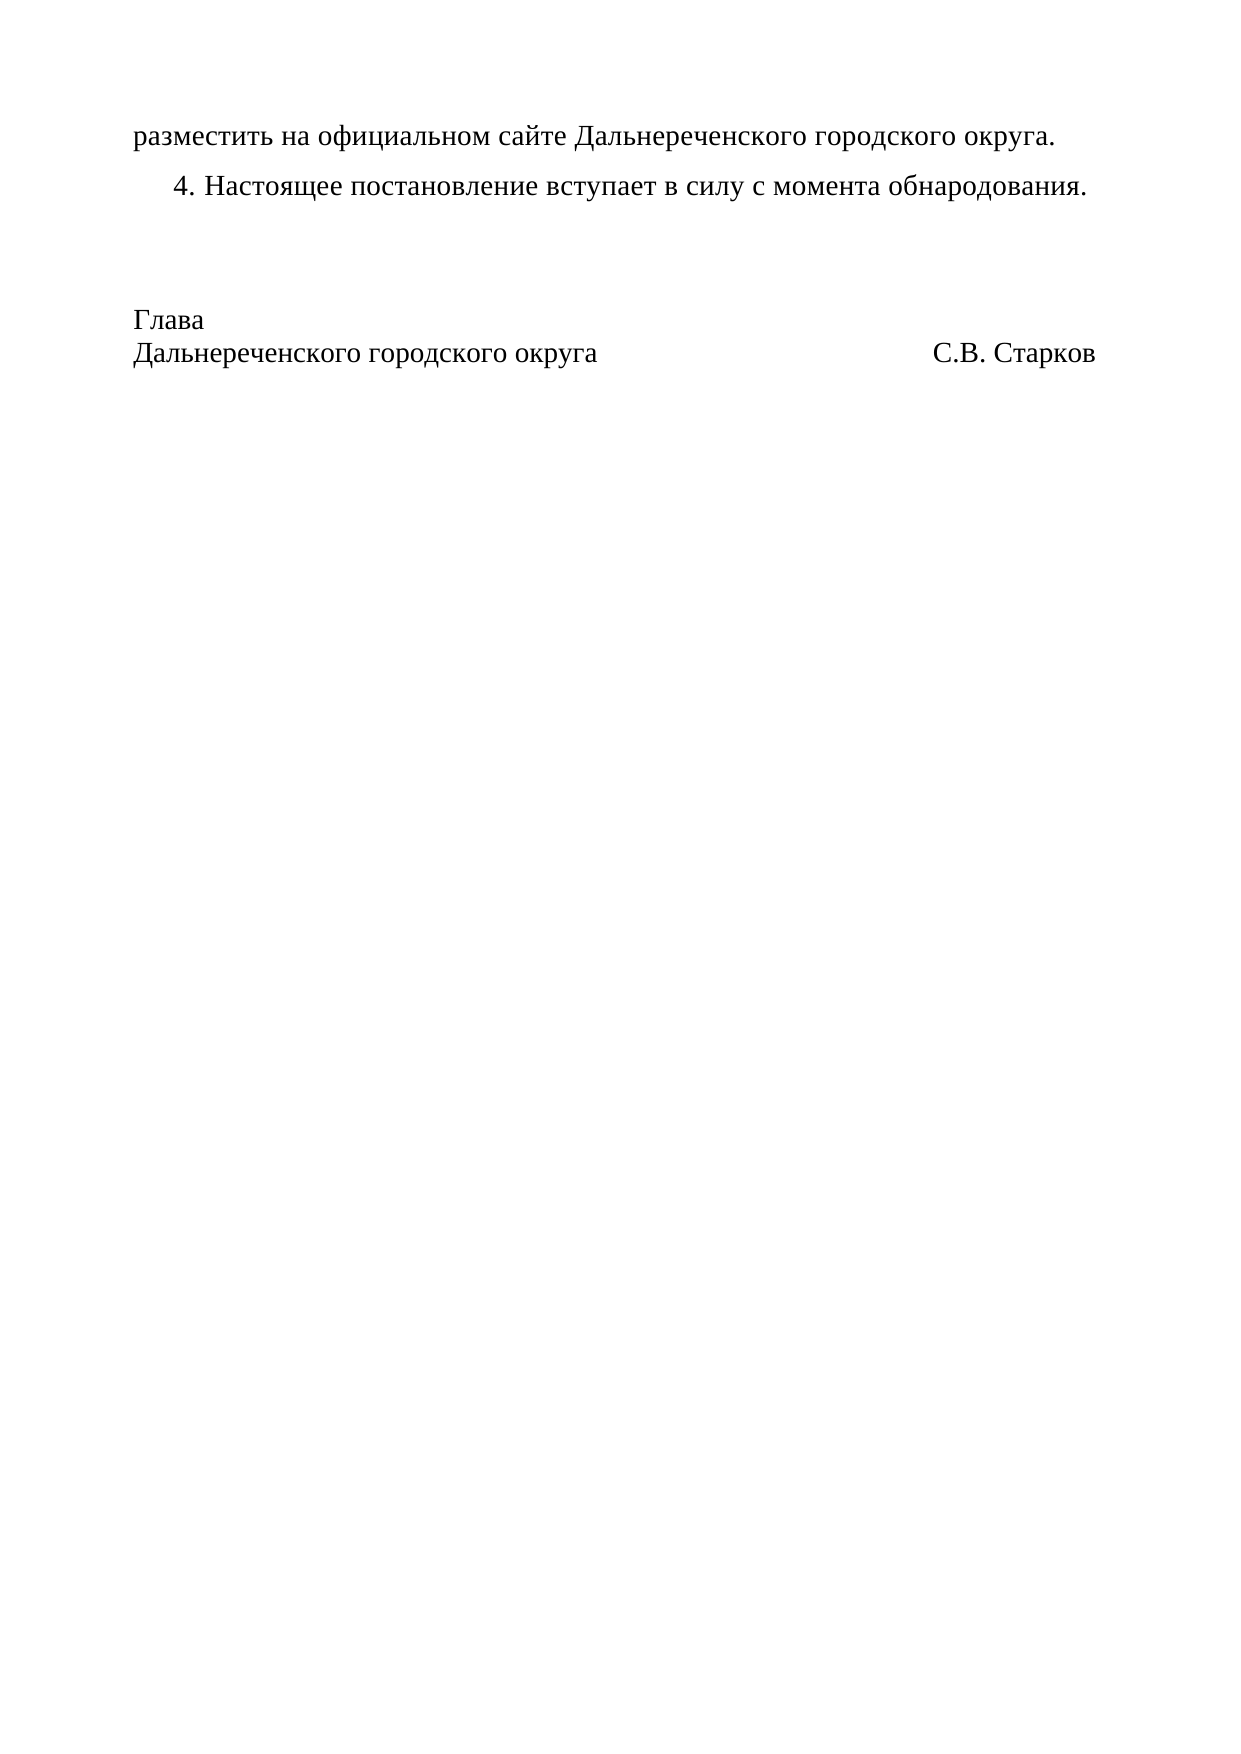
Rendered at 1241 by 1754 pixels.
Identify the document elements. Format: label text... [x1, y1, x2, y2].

text Дальнереченского городского округа С.В. Старков [133, 336, 1152, 369]
text Глава [133, 302, 1152, 336]
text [29, 118, 1152, 152]
text 4. Настоящее постановление вступает в силу с момента обнародования. [29, 168, 1152, 202]
